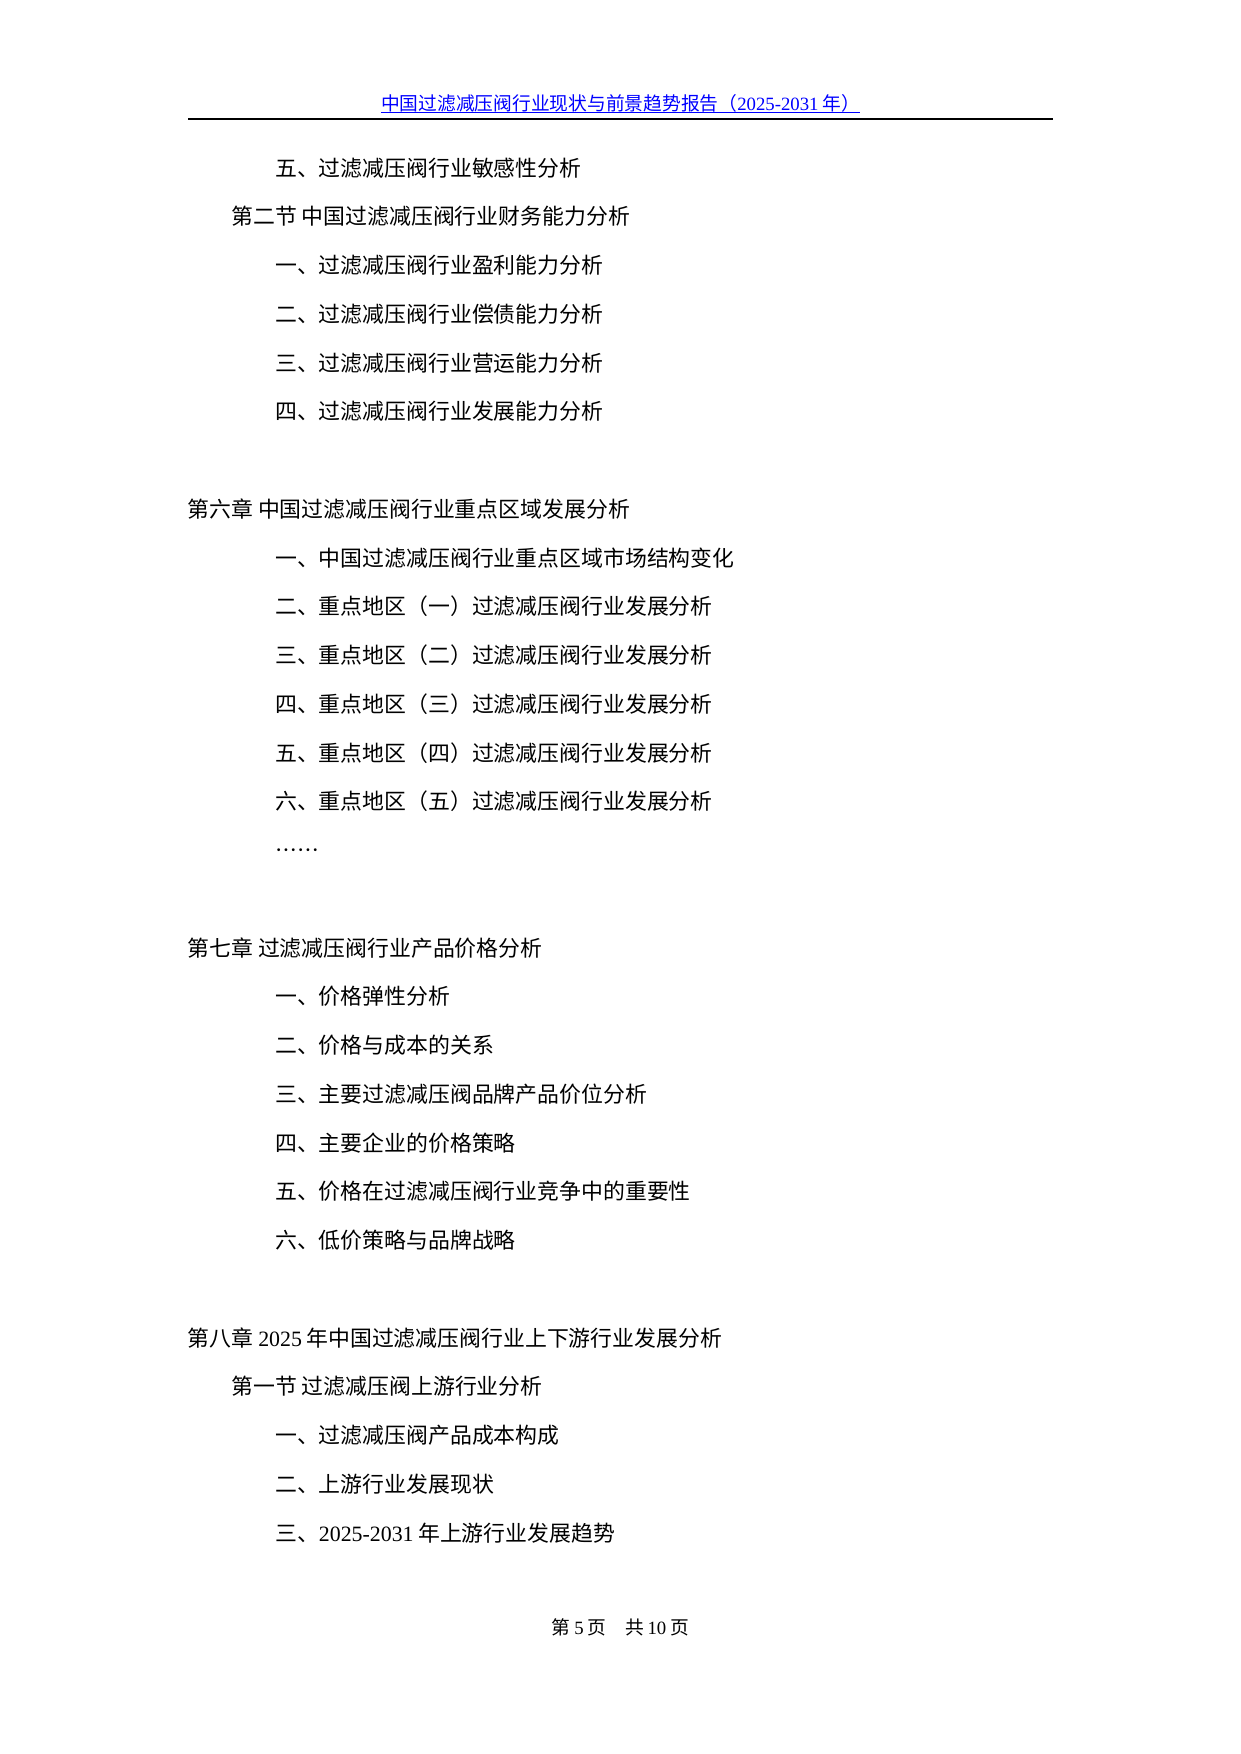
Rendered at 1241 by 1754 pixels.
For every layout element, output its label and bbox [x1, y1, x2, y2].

text [187, 150, 1053, 1548]
